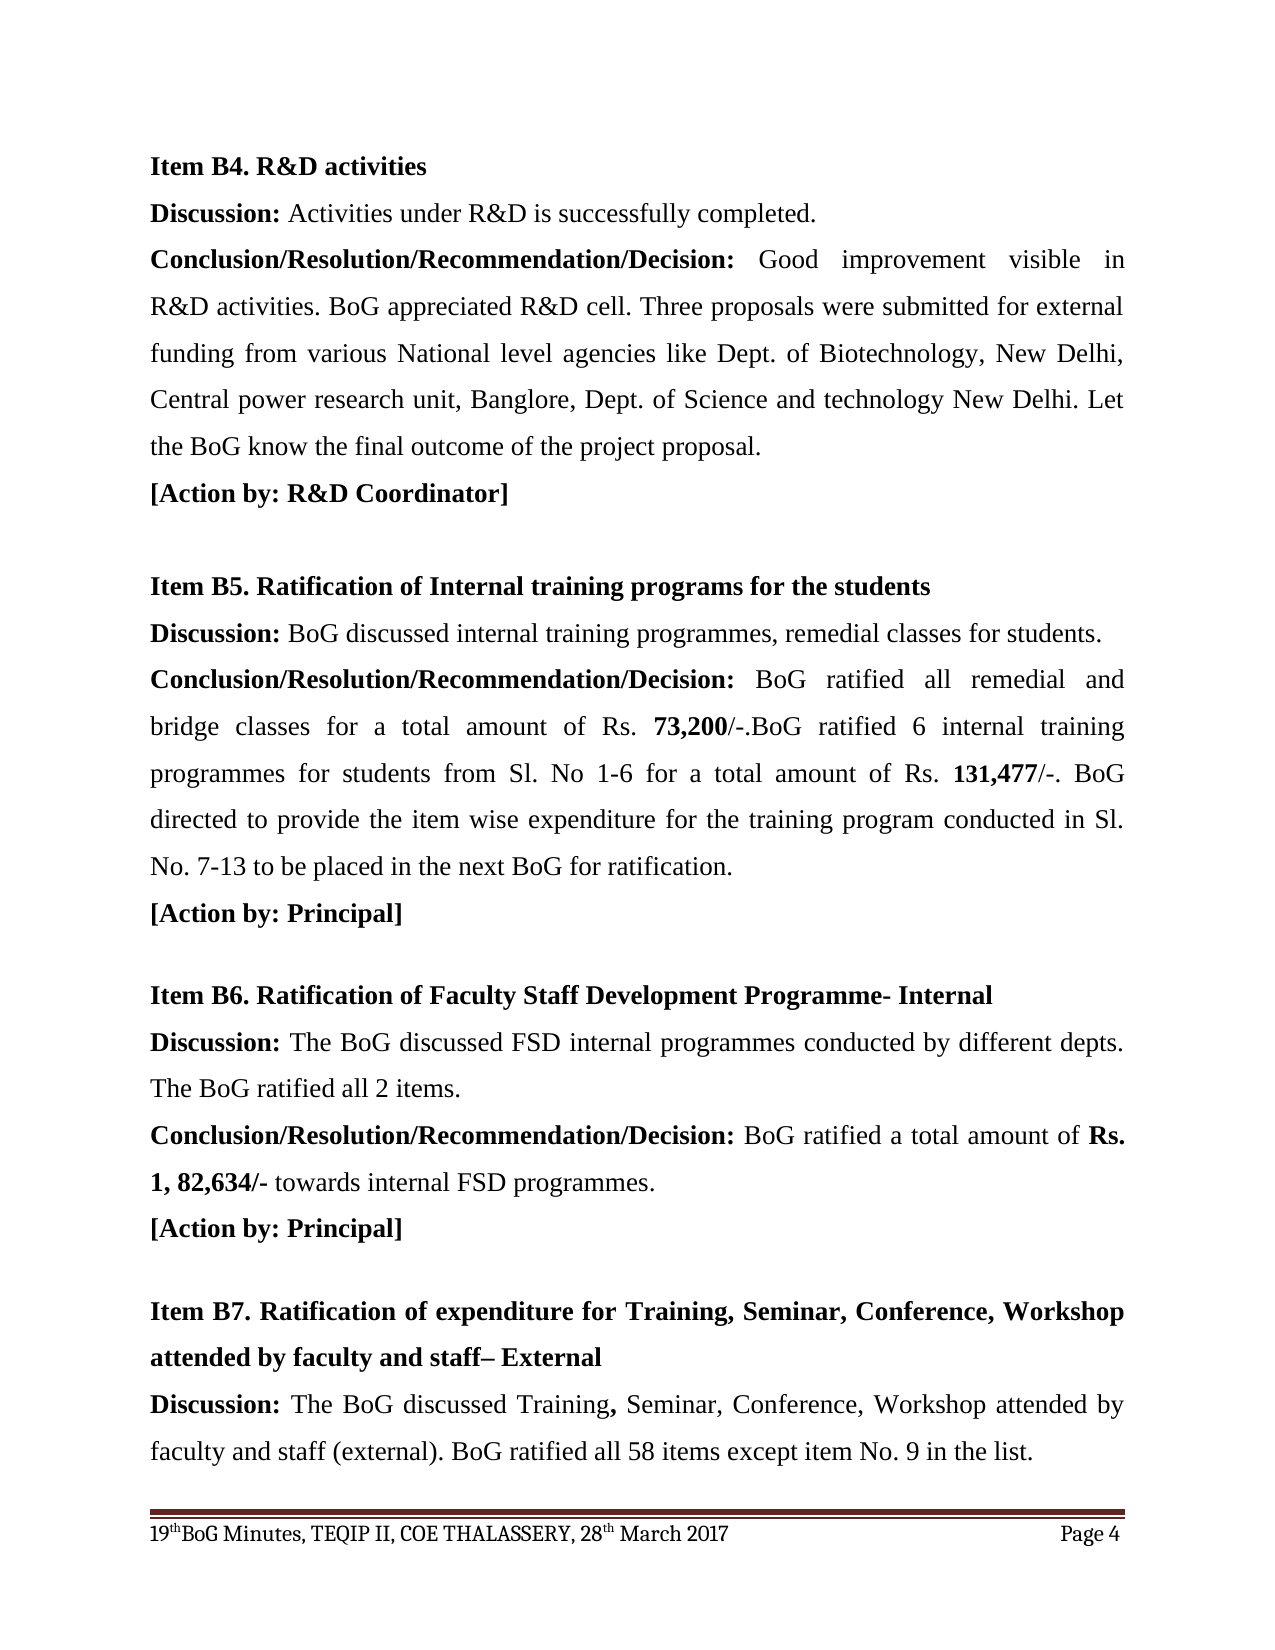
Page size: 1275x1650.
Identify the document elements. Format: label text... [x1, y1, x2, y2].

text [Action by: Principal] [150, 897, 1125, 928]
text [Action by: R&D Coordinator] [150, 477, 1125, 508]
text Item B6. Ratification of Faculty Staff Development Programme- Internal [150, 979, 1125, 1010]
text Conclusion/Resolution/Recommendation/Decision: BoG ratified all remedial and bridge classes for a total amount of Rs. 73,200/-.BoG ratified 6 internal training programmes for students from Sl. No 1-6 for a total amount of Rs. 131,477/-. BoG directed to provide the item wise expenditure for the training program conducted in Sl. No. 7-13 to be placed in the next BoG for ratification. [150, 663, 1125, 881]
text Conclusion/Resolution/Recommendation/Decision: BoG ratified a total amount of Rs. 1, 82,634/- towards internal FSD programmes. [150, 1119, 1125, 1197]
text Discussion: The BoG discussed Training, Seminar, Conference, Workshop attended by faculty and staff (external). BoG ratified all 58 items except item No. 9 in the list. [150, 1388, 1125, 1466]
text Discussion: BoG discussed internal training programmes, remedial classes for students. [150, 617, 1125, 648]
text Item B5. Ratification of Internal training programs for the students [150, 570, 1125, 601]
text [Action by: Principal] [150, 1212, 1125, 1243]
text Item B4. R&D activities [150, 150, 1125, 181]
text Item B7. Ratification of expenditure for Training, Seminar, Conference, Workshop attended by faculty and staff– External [150, 1295, 1125, 1373]
text Discussion: Activities under R&D is successfully completed. [150, 197, 1125, 228]
text Conclusion/Resolution/Recommendation/Decision: Good improvement visible in R&D activities. BoG appreciated R&D cell. Three proposals were submitted for external funding from various National level agencies like Dept. of Biotechnology, New Delhi, Central power research unit, Banglore, Dept. of Science and technology New Delhi. Let the BoG know the final outcome of the project proposal. [150, 243, 1125, 461]
text Discussion: The BoG discussed FSD internal programmes conducted by different depts. The BoG ratified all 2 items. [150, 1026, 1125, 1103]
